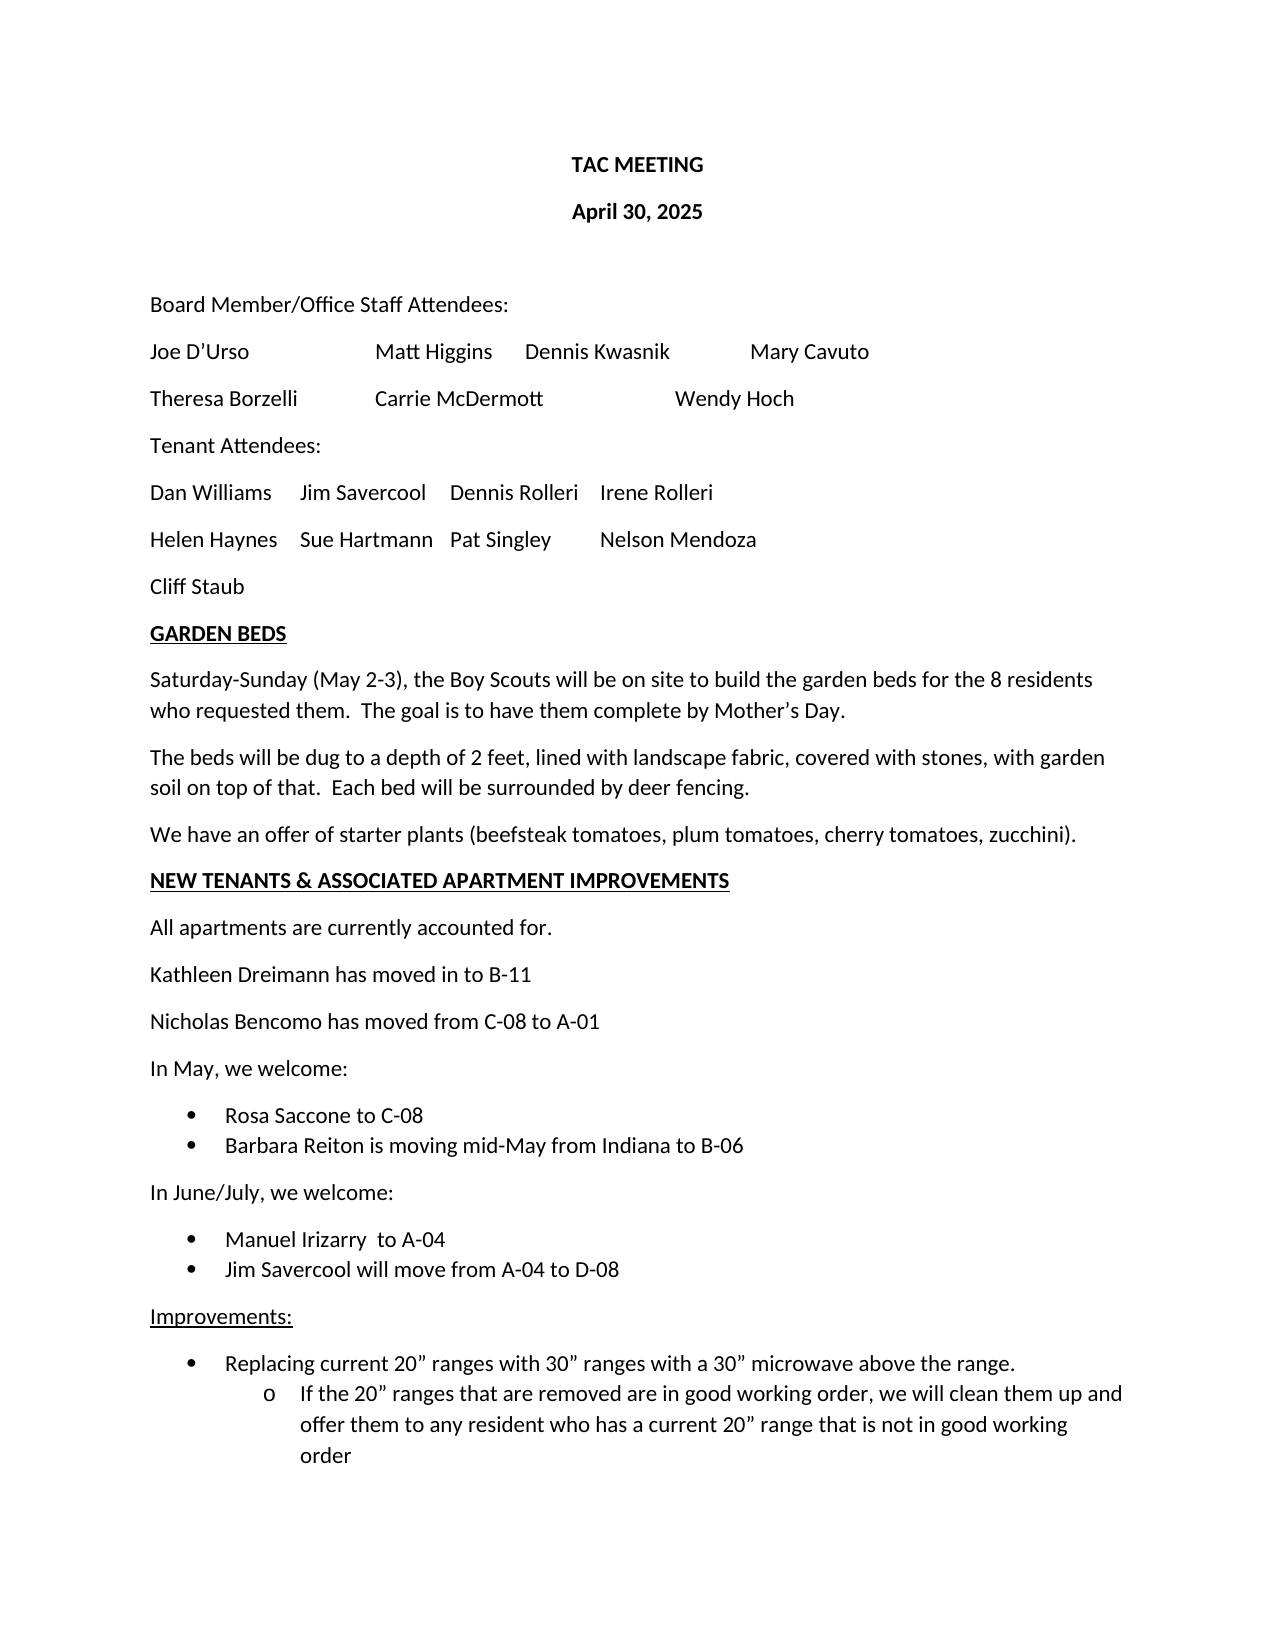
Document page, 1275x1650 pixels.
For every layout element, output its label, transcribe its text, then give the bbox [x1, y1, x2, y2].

list Replacing current 20” ranges with 30” ranges with a 30” microwave above the range. [187, 1349, 1125, 1377]
list Barbara Reiton is moving mid-May from Indiana to B-06 [187, 1131, 1125, 1159]
text Kathleen Dreimann has moved in to B-11 [150, 960, 1125, 988]
text In June/July, we welcome: [150, 1178, 1125, 1206]
text Dan Williams Jim Savercool Dennis Rolleri Irene Rolleri [150, 478, 1125, 506]
text Helen Haynes Sue Hartmann Pat Singley Nelson Mendoza [150, 525, 1125, 553]
text Board Member/Office Staff Attendees: [150, 291, 1125, 319]
list Rosa Saccone to C-08 [187, 1101, 1125, 1129]
list Manuel Irizarry to A-04 [187, 1225, 1125, 1253]
list Jim Savercool will move from A-04 to D-08 [187, 1255, 1125, 1283]
text The beds will be dug to a depth of 2 feet, lined with landscape fabric, covered with stones, with garden soil on top of that. Each bed will be surrounded by deer fencing. [150, 743, 1125, 801]
text Tenant Attendees: [150, 431, 1125, 459]
text All apartments are currently accounted for. [150, 913, 1125, 942]
text Theresa Borzelli Carrie McDermott Wendy Hoch [150, 384, 1125, 412]
text Cliff Staub [150, 572, 1125, 600]
text We have an offer of starter plants (beefsteak tomatoes, plum tomatoes, cherry tomatoes, zucchini). [150, 820, 1125, 848]
list If the 20” ranges that are removed are in good working order, we will clean them up and offer them to any resident who has a current 20” range that is not in good working order [262, 1379, 1125, 1469]
text Nicholas Bencomo has moved from C-08 to A-01 [150, 1007, 1125, 1035]
text Improvements: [150, 1302, 1125, 1330]
text April 30, 2025 [150, 197, 1125, 225]
text TAC MEETING [150, 150, 1125, 178]
text NEW TENANTS & ASSOCIATED APARTMENT IMPROVEMENTS [150, 867, 1125, 895]
text Joe D’Urso Matt Higgins Dennis Kwasnik Mary Cavuto [150, 337, 1125, 366]
text GARDEN BEDS [150, 619, 1125, 647]
text In May, we welcome: [150, 1054, 1125, 1082]
text Saturday-Sunday (May 2-3), the Boy Scouts will be on site to build the garden beds for the 8 residents who requested them. The goal is to have them complete by Mother’s Day. [150, 666, 1125, 724]
